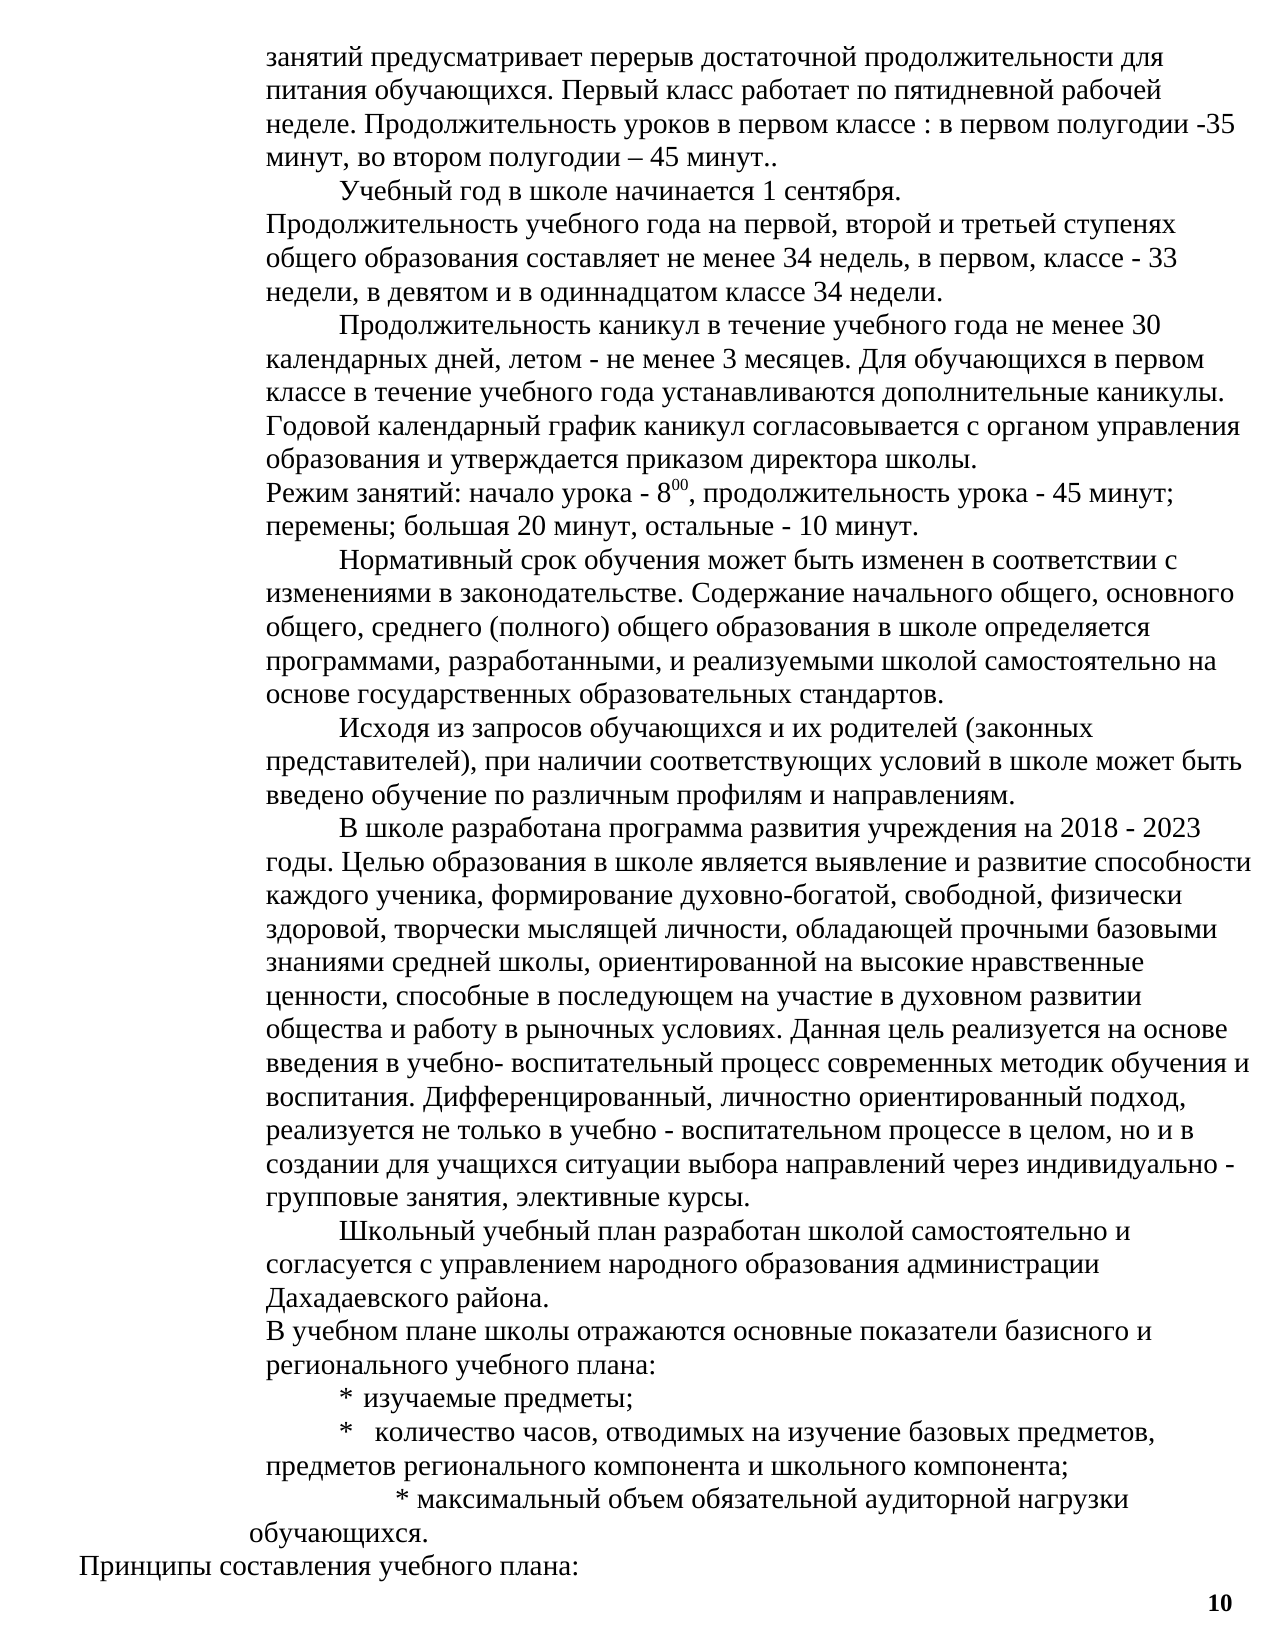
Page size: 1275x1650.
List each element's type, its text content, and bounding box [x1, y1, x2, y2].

text Учебный год в школе начинается 1 сентября. [266, 173, 1258, 207]
text Продолжительность учебного года на первой, второй и третьей ступенях общего образования составляет не менее 34 недель, в первом, классе - 33 недели, в девятом и в одиннадцатом классе 34 недели. [266, 207, 1258, 308]
text В школе разработана программа развития учреждения на 2018 - 2023 годы. Целью образования в школе является выявление и развитие способности каждого ученика, формирование духовно-богатой, свободной, физически здоровой, творчески мыслящей личности, обладающей прочными базовыми знаниями средней школы, ориентированной на высокие нравственные ценности, способные в последующем на участие в духовном развитии общества и работу в рыночных условиях. Данная цель реализуется на основе введения в учебно- воспитательный процесс современных методик обучения и воспитания. Дифференцированный, личностно ориентированный подход, реализуется не только в учебно - воспитательном процессе в целом, но и в создании для учащихся ситуации выбора направлений через индивидуально - групповые занятия, элективные курсы. [266, 811, 1258, 1213]
text Исходя из запросов обучающихся и их родителей (законных представителей), при наличии соответствующих условий в школе может быть введено обучение по различным профилям и направлениям. [266, 710, 1258, 811]
text * максимальный объем обязательной аудиторной нагрузки обучающихся. [249, 1482, 1258, 1549]
text Принципы составления учебного плана: [79, 1549, 1258, 1582]
text Режим занятий: начало урока - 800, продолжительность урока - 45 минут; перемены; большая 20 минут, остальные - 10 минут. [266, 475, 1258, 542]
text Нормативный срок обучения может быть изменен в соответствии с изменениями в законодательстве. Содержание начального общего, основного общего, среднего (полного) общего образования в школе определяется программами, разработанными, и реализуемыми школой самостоятельно на основе государственных образовательных стандартов. [266, 542, 1258, 710]
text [266, 39, 1258, 173]
list количество часов, отводимых на изучение базовых предметов, предметов регионального компонента и школьного компонента; [266, 1414, 1258, 1482]
text Школьный учебный план разработан школой самостоятельно и согласуется с управлением народного образования администрации Дахадаевского района. [266, 1213, 1258, 1314]
text В учебном плане школы отражаются основные показатели базисного и регионального учебного плана: [266, 1314, 1258, 1381]
text Продолжительность каникул в течение учебного года не менее 30 календарных дней, летом - не менее 3 месяцев. Для обучающихся в первом классе в течение учебного года устанавливаются дополнительные каникулы. Годовой календарный график каникул согласовывается с органом управления образования и утверждается приказом директора школы. [266, 308, 1258, 475]
list изучаемые предметы; [266, 1381, 1258, 1414]
